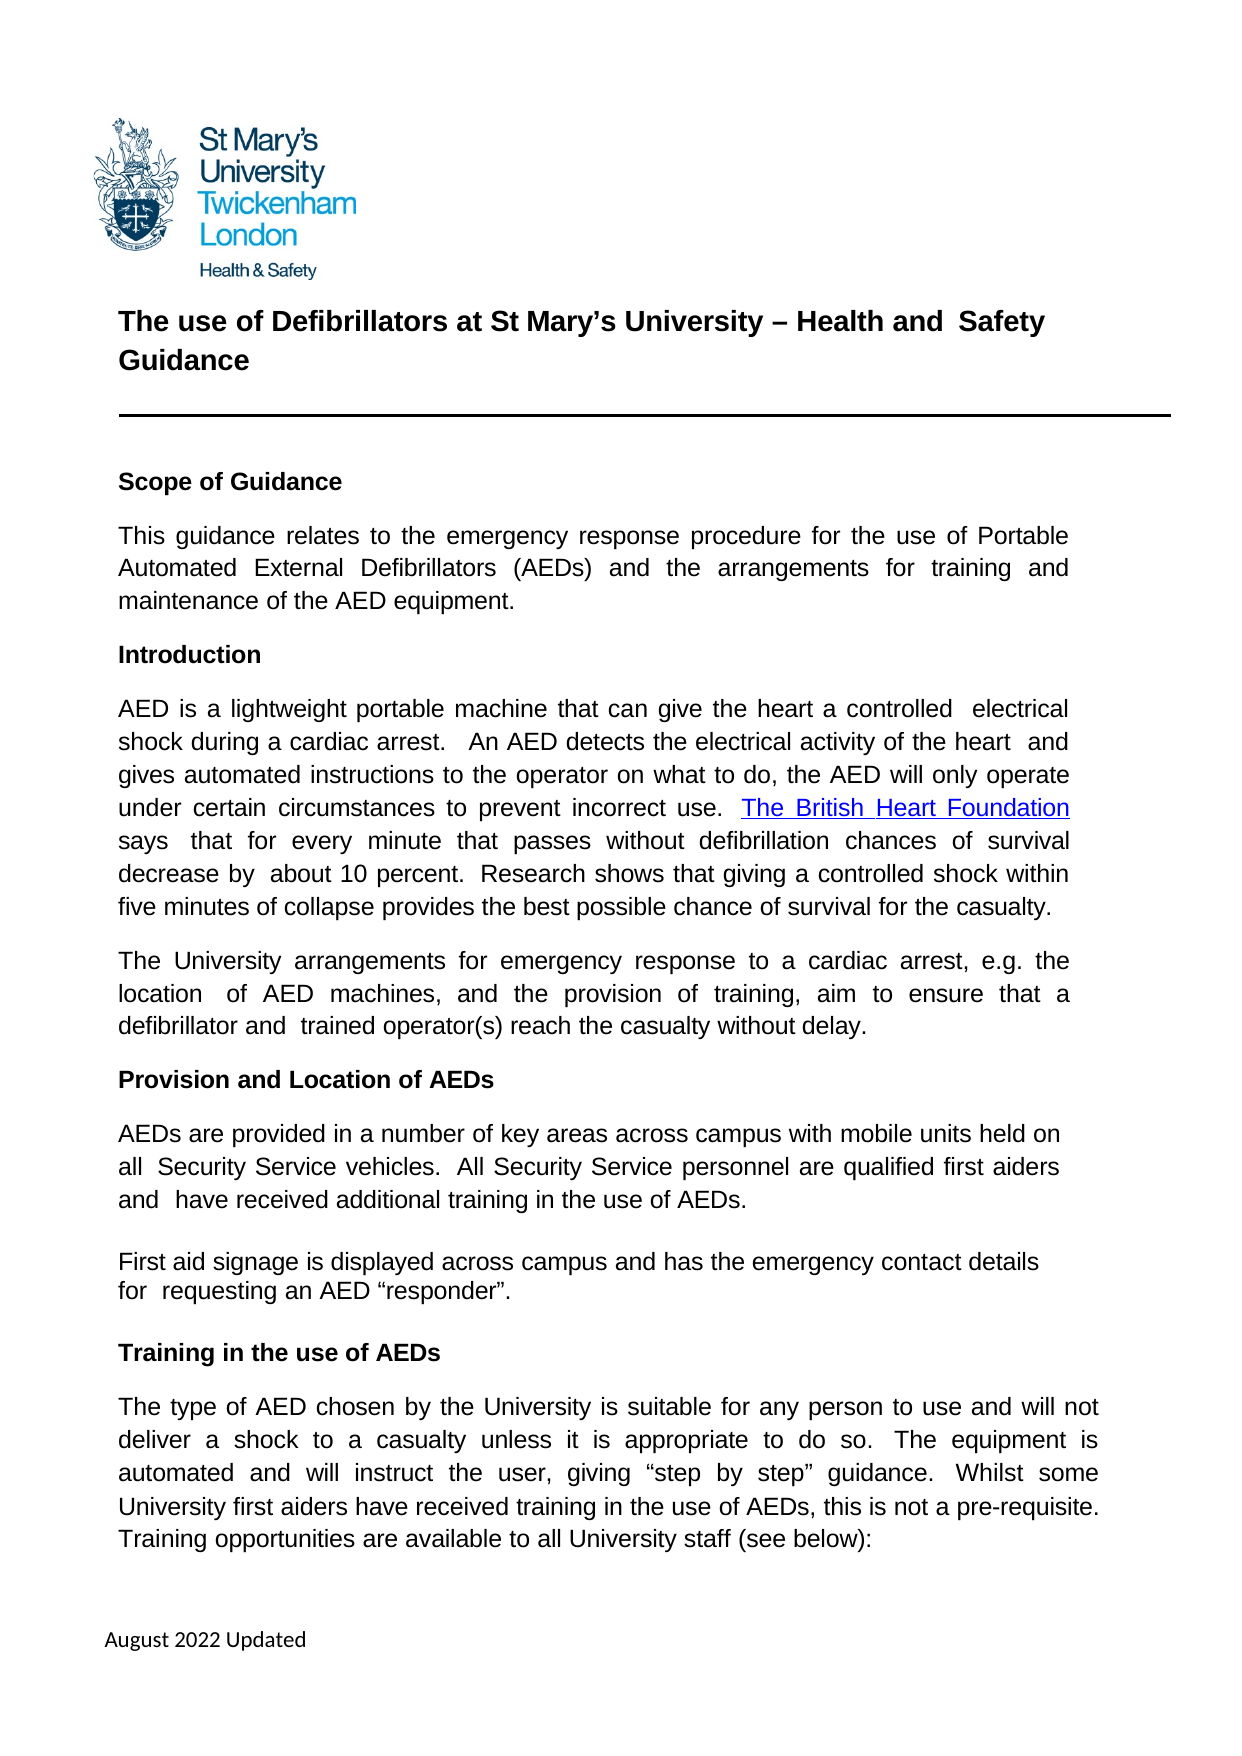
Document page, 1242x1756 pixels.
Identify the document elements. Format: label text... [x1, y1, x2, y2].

text AED is a lightweight portable machine that can give the heart a controlled electrical shock during a cardiac arrest. An AED detects the electrical activity of the heart and gives automated instructions to the operator on what to do, the AED will only operate under certain circumstances to prevent incorrect use. The British Heart Foundation says that for every minute that passes without defibrillation chances of survival decrease by about 10 percent. Research shows that giving a controlled shock within five minutes of collapse provides the best possible chance of survival for the casualty. [118, 694, 1070, 921]
text This guidance relates to the emergency response procedure for the use of Portable Automated External Defibrillators (AEDs) and the arrangements for training and maintenance of the AED equipment. [118, 521, 1070, 615]
subtitle Training in the use of AEDs [118, 1338, 1150, 1367]
subtitle Scope of Guidance [118, 467, 1150, 495]
text The University arrangements for emergency response to a cardiac arrest, e.g. the location of AED machines, and the provision of training, aim to ensure that a defibrillator and trained operator(s) reach the casualty without delay. [118, 946, 1070, 1040]
subtitle Introduction [118, 640, 1150, 669]
subtitle Provision and Location of AEDs [118, 1065, 1150, 1094]
text The use of Defibrillators at St Mary’s University – Health and Safety Guidance [118, 304, 1070, 376]
picture [93, 118, 356, 280]
text The type of AED chosen by the University is suitable for any person to use and will not deliver a shock to a casualty unless it is appropriate to do so. The equipment is automated and will instruct the user, giving “step by step” guidance. Whilst some University first aiders have received training in the use of AEDs, this is not a pre-requisite. Training opportunities are available to all University staff (see below): [118, 1392, 1100, 1553]
text AEDs are provided in a number of key areas across campus with mobile units held on all Security Service vehicles. All Security Service personnel are qualified first aiders and have received additional training in the use of AEDs. [118, 1119, 1061, 1213]
text First aid signage is displayed across campus and has the emergency contact details for requesting an AED “responder”. [118, 1248, 1049, 1305]
